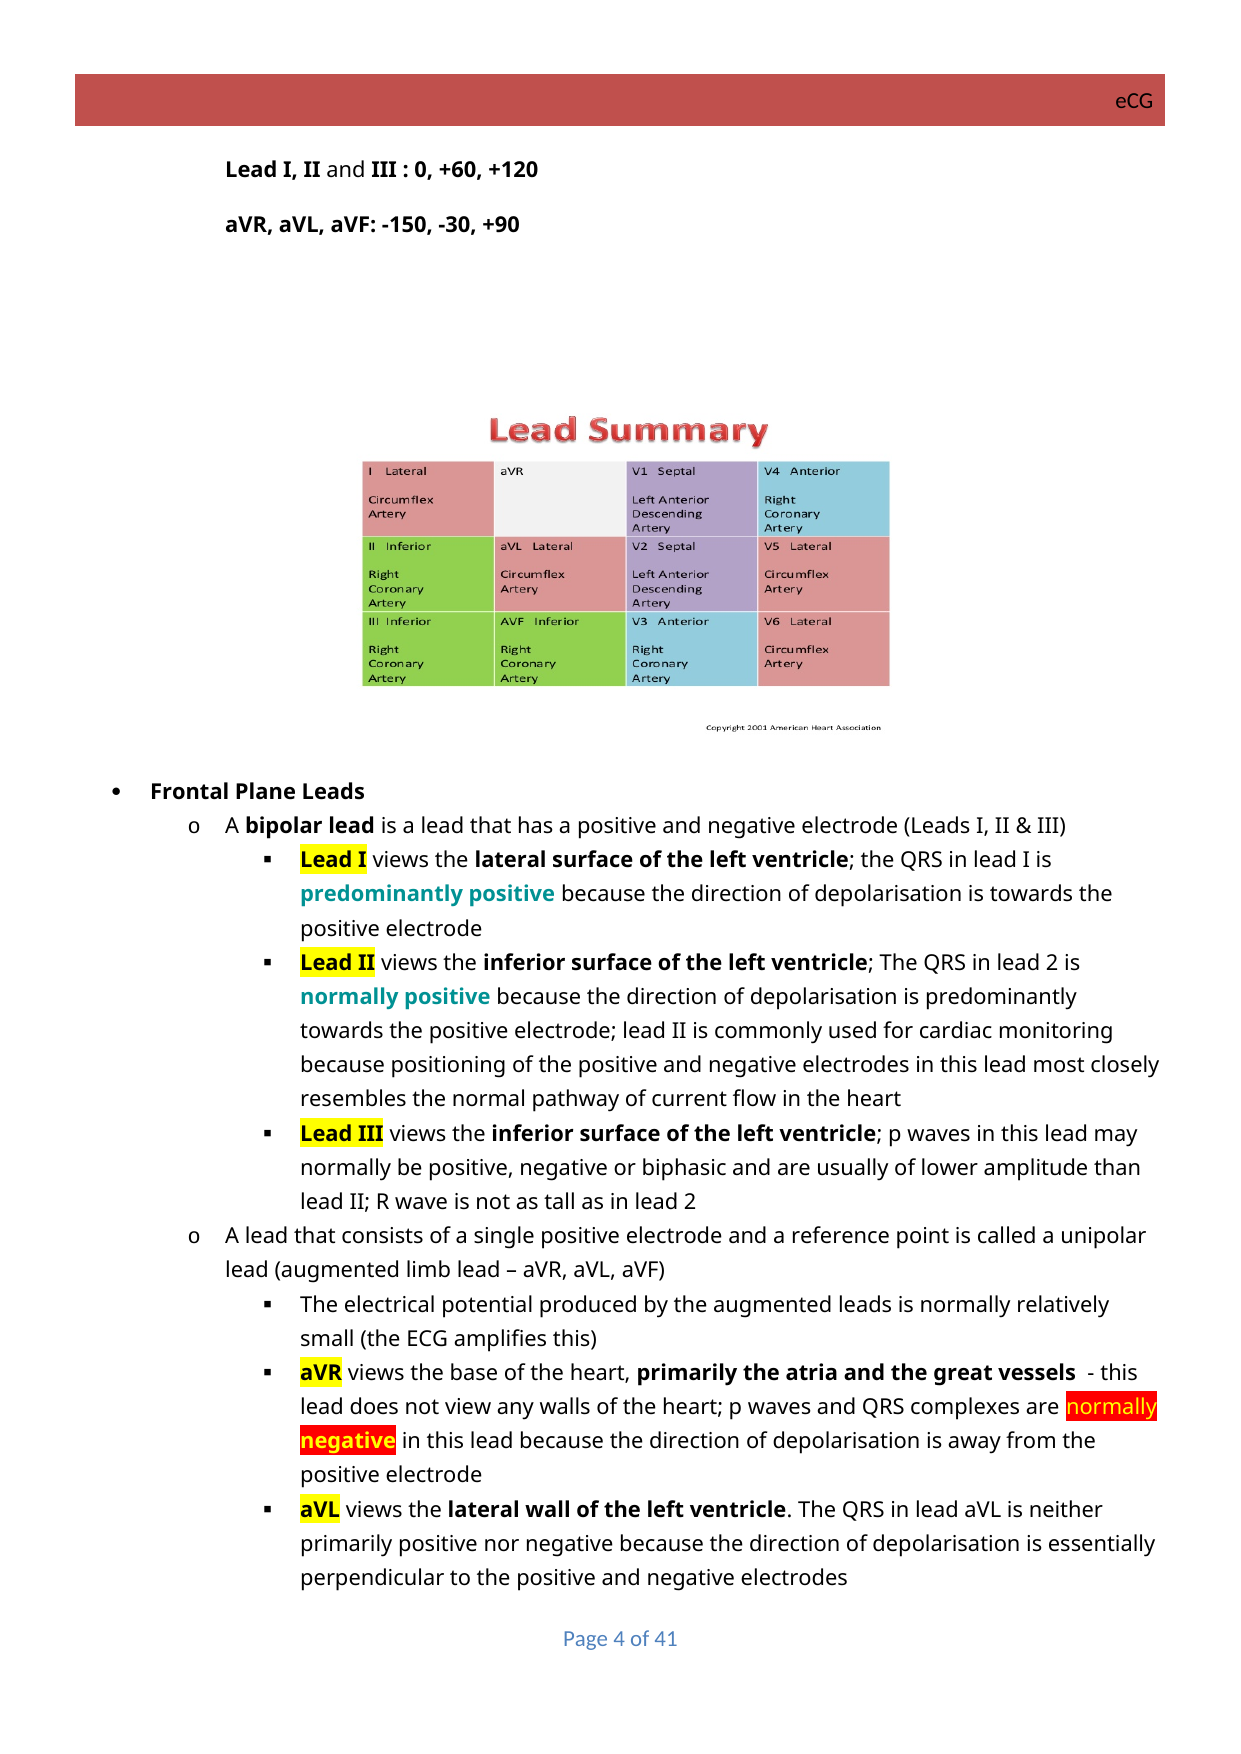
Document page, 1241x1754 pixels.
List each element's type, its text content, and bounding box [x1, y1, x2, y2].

list The electrical potential produced by the augmented leads is normally relatively small (the ECG amplifies this) [262, 1289, 1165, 1353]
picture [316, 403, 924, 751]
list aVL views the lateral wall of the left ventricle. The QRS in lead aVL is neither primarily positive nor negative because the direction of depolarisation is essentially perpendicular to the positive and negative electrodes [262, 1494, 1165, 1592]
list aVR views the base of the heart, primarily the atria and the great vessels - this lead does not view any walls of the heart; p waves and QRS complexes are normally negative in this lead because the direction of depolarisation is away from the positive electrode [262, 1357, 1165, 1489]
text aVR, aVL, aVF: -150, -30, +90 [75, 209, 1165, 238]
text Lead I, II and III : 0, +60, +120 [75, 154, 1165, 183]
list Lead II views the inferior surface of the left ventricle; The QRS in lead 2 is normally positive because the direction of depolarisation is predominantly towards the positive electrode; lead II is commonly used for cardiac monitoring because positioning of the positive and negative electrodes in this lead most closely resembles the normal pathway of current flow in the heart [262, 947, 1165, 1113]
list A lead that consists of a single positive electrode and a reference point is called a unipolar lead (augmented limb lead – aVR, aVL, aVF) [187, 1220, 1165, 1284]
list Lead I views the lateral surface of the left ventricle; the QRS in lead I is predominantly positive because the direction of depolarisation is towards the positive electrode [262, 844, 1165, 942]
list A bipolar lead is a lead that has a positive and negative electrode (Leads I, II & III) [187, 810, 1165, 840]
list Frontal Plane Leads [112, 776, 1165, 805]
list Lead III views the inferior surface of the left ventricle; p waves in this lead may normally be positive, negative or biphasic and are usually of lower amplitude than lead II; R wave is not as tall as in lead 2 [262, 1118, 1165, 1216]
